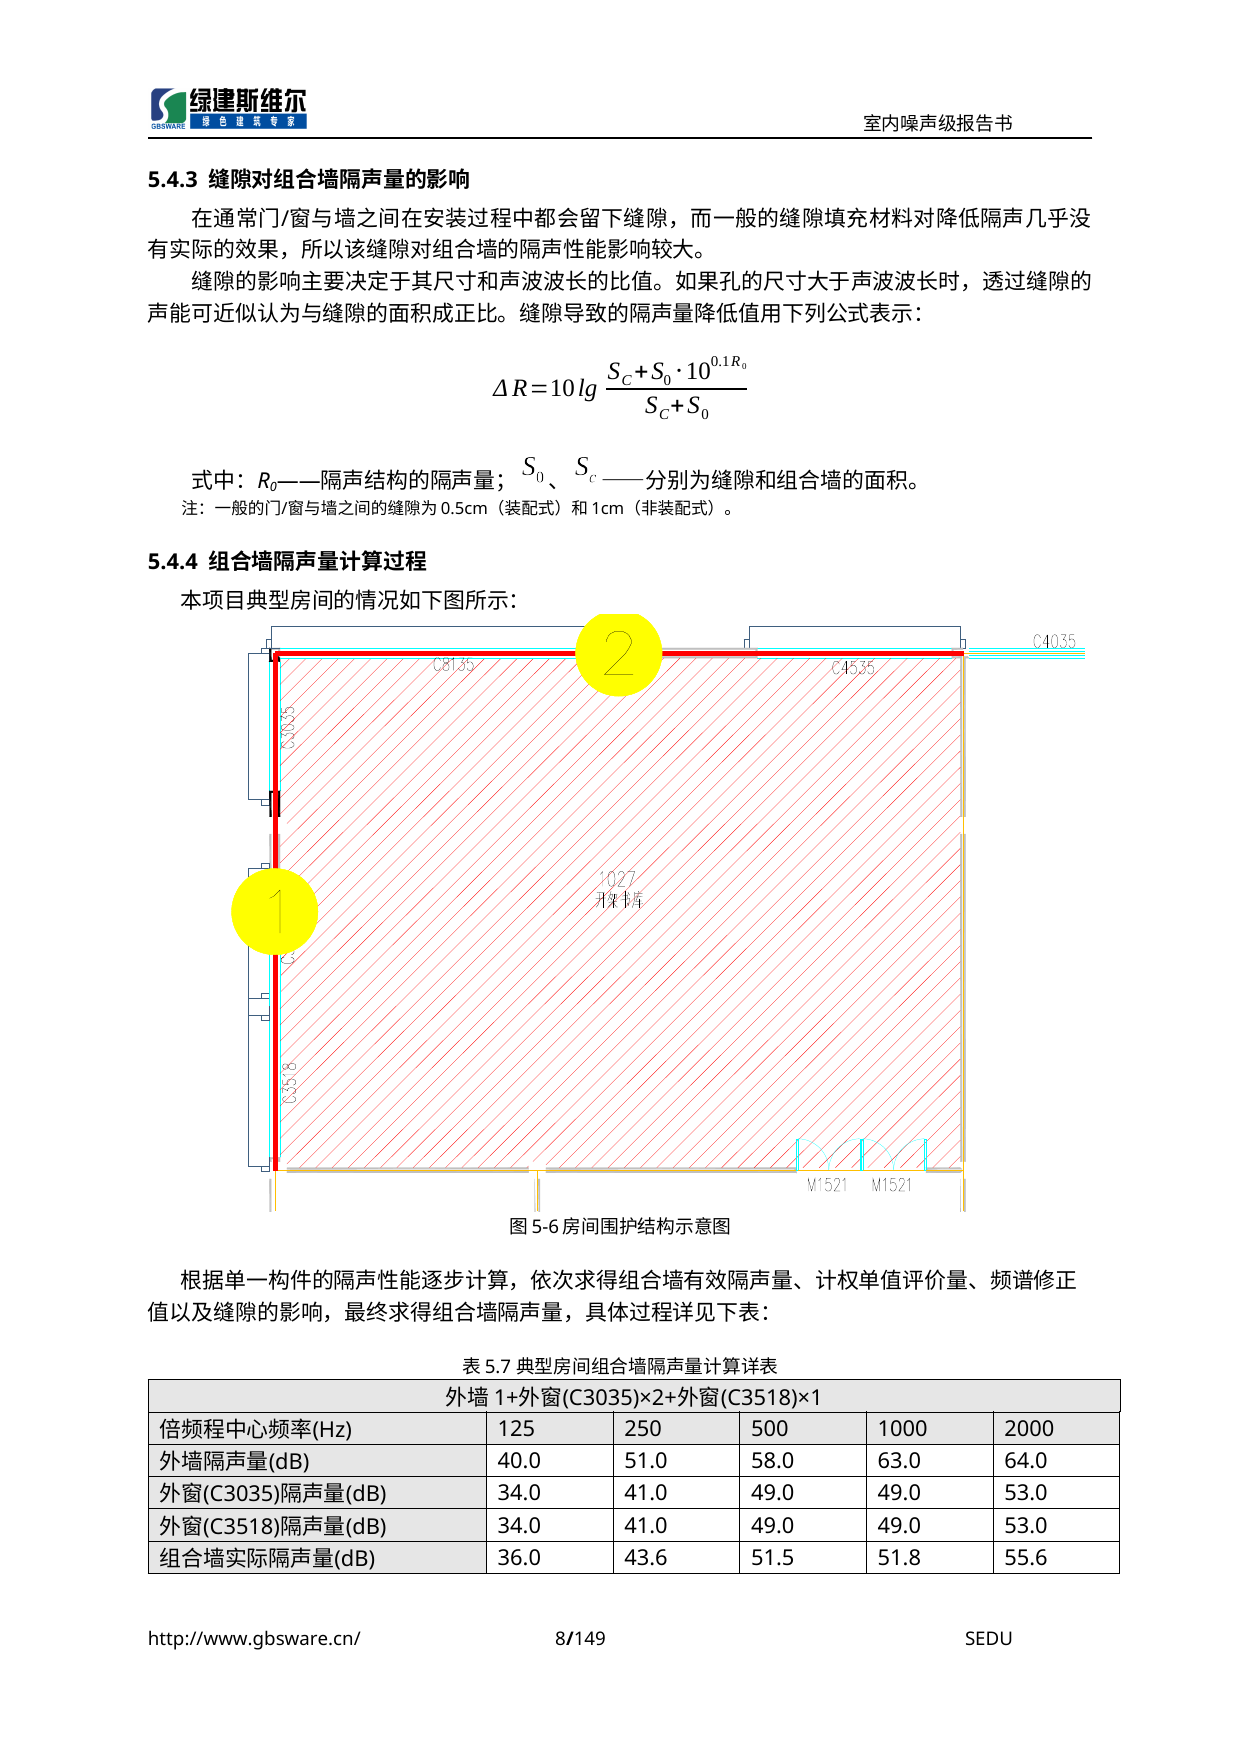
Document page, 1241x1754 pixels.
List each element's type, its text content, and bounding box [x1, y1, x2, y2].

subtitle 缝隙对组合墙隔声量的影响 [148, 162, 1092, 194]
table_cell 51.0 [614, 1445, 739, 1476]
text 表5.7 典型房间组合墙隔声量计算详表 [148, 1352, 1092, 1379]
table_cell 51.8 [867, 1542, 993, 1573]
table_cell 43.6 [614, 1542, 739, 1573]
table_cell 41.0 [614, 1477, 739, 1508]
table_cell 500 [740, 1413, 866, 1444]
table_cell 34.0 [487, 1477, 613, 1508]
table_cell 63.0 [867, 1445, 993, 1476]
table_cell 1000 [867, 1413, 993, 1444]
table_cell 34.0 [487, 1509, 613, 1541]
table_cell 外窗(C3035)隔声量(dB) [149, 1477, 486, 1508]
table_header 外墙1+外窗(C3035)×2+外窗(C3518)×1 [149, 1380, 1120, 1411]
subtitle 组合墙隔声量计算过程 [148, 544, 1092, 577]
table_cell 49.0 [740, 1509, 866, 1541]
table_cell 125 [487, 1413, 613, 1444]
table_cell 外窗(C3518)隔声量(dB) [149, 1509, 486, 1541]
table_cell 41.0 [614, 1509, 739, 1541]
table_cell 64.0 [994, 1445, 1119, 1476]
text 缝隙的影响主要决定于其尺寸和声波波长的比值。如果孔的尺寸大于声波波长时，透过缝隙的声能可近似认为与缝隙的面积成正比。缝隙导致的隔声量降低值用下列公式表示： [148, 264, 1092, 327]
text 在通常门/窗与墙之间在安装过程中都会留下缝隙，而一般的缝隙填充材料对降低隔声几乎没有实际的效果，所以该缝隙对组合墙的隔声性能影响较大。 [148, 201, 1092, 264]
table_cell 51.5 [740, 1542, 866, 1573]
table_cell 倍频程中心频率(Hz) [149, 1413, 486, 1444]
table_cell 53.0 [994, 1477, 1119, 1508]
text 式中：R0——隔声结构的隔声量；、——分别为缝隙和组合墙的面积。 [148, 448, 1092, 495]
table_cell 58.0 [740, 1445, 866, 1476]
text 根据单一构件的隔声性能逐步计算，依次求得组合墙有效隔声量、计权单值评价量、频谱修正值以及缝隙的影响，最终求得组合墙隔声量，具体过程详见下表： [148, 1263, 1092, 1327]
table_cell 49.0 [867, 1477, 993, 1508]
table_cell 40.0 [487, 1445, 613, 1476]
table_cell 外墙隔声量(dB) [149, 1445, 486, 1476]
table_cell 55.6 [994, 1542, 1119, 1573]
text 本项目典型房间的情况如下图所示： [148, 583, 1092, 614]
table_cell 49.0 [867, 1509, 993, 1541]
picture [147, 88, 308, 130]
table_cell 组合墙实际隔声量(dB) [149, 1542, 486, 1573]
table_cell 250 [614, 1413, 739, 1444]
table_cell 49.0 [740, 1477, 866, 1508]
text 图5-6房间围护结构示意图 [148, 1211, 1092, 1238]
table_cell 36.0 [487, 1542, 613, 1573]
table_cell 53.0 [994, 1509, 1119, 1541]
table_cell 2000 [994, 1413, 1119, 1444]
text 注：一般的门/窗与墙之间的缝隙为0.5cm（装配式）和1cm（非装配式）。 [148, 495, 1092, 519]
